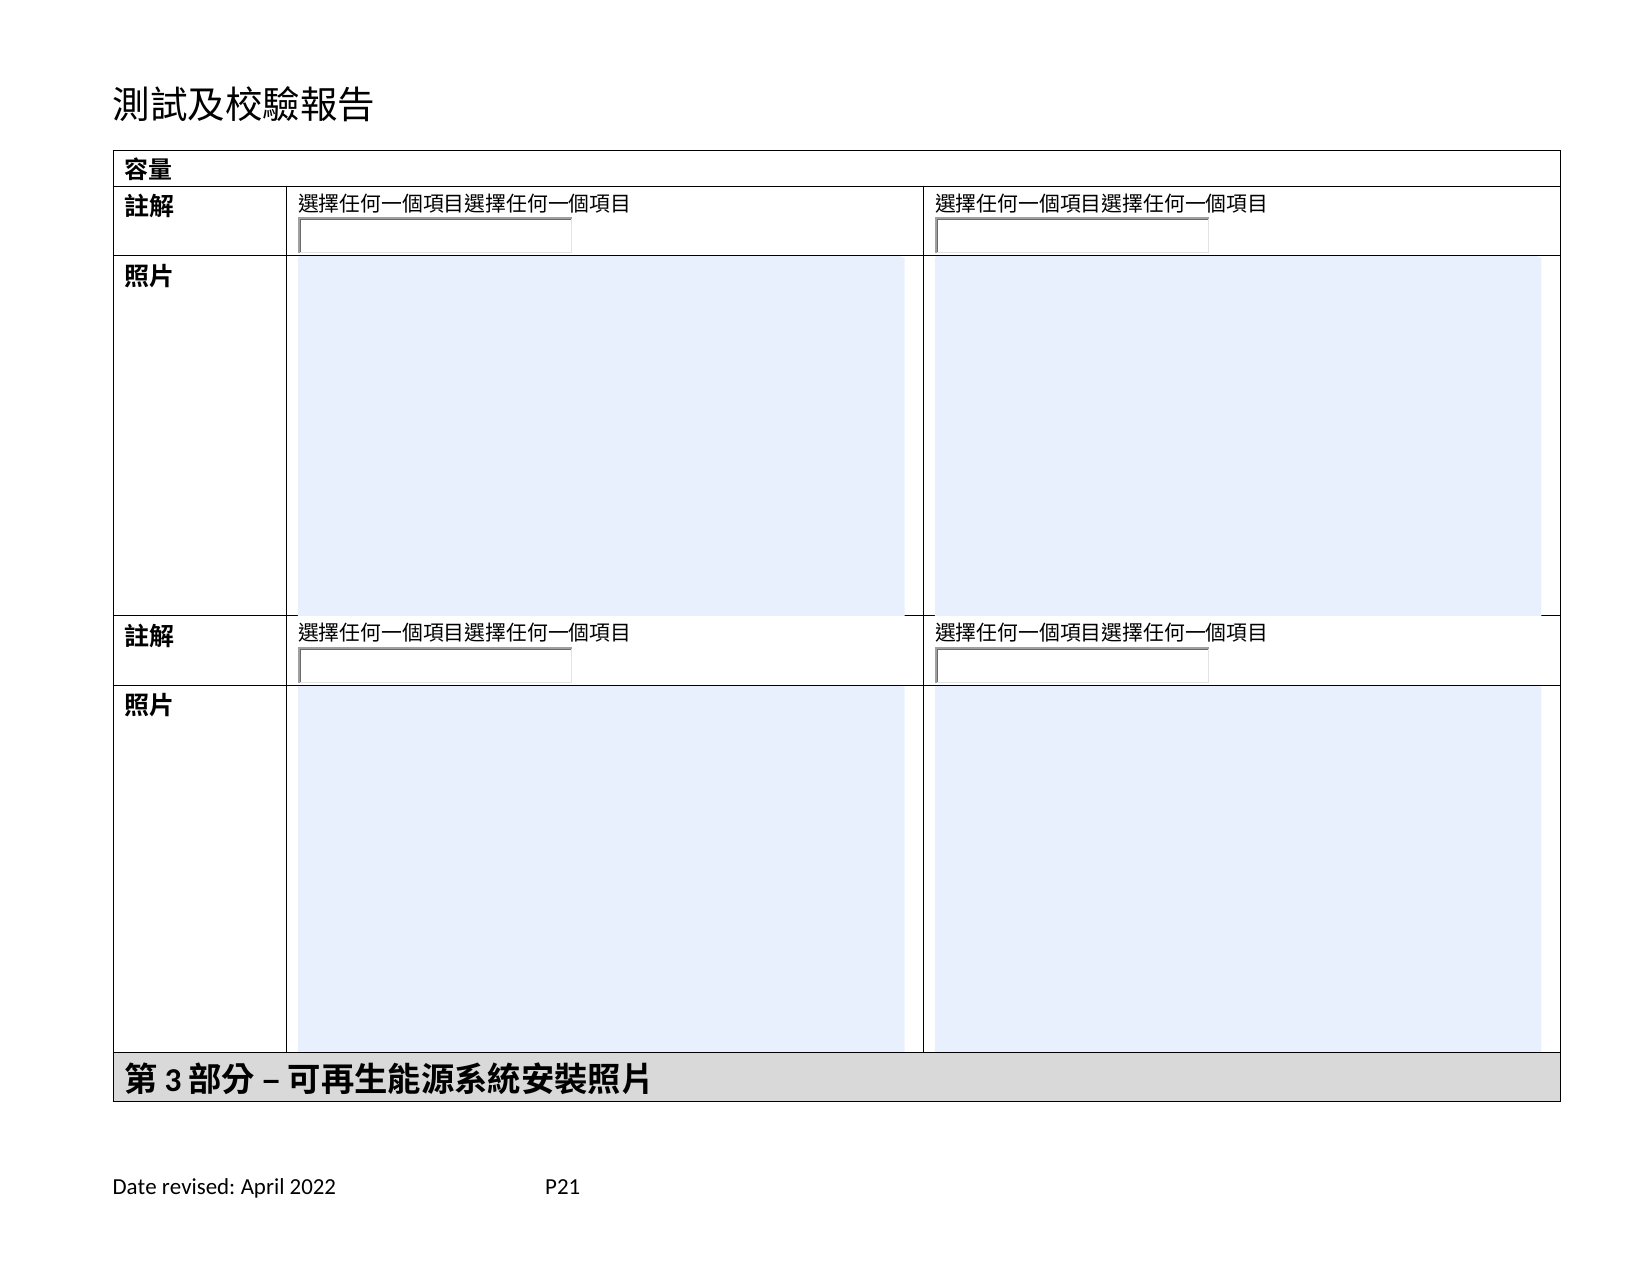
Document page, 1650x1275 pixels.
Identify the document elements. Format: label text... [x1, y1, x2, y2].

picture [934, 686, 1542, 1052]
picture [934, 256, 1542, 616]
table_cell [287, 616, 923, 685]
table_cell 註解 [114, 187, 286, 255]
table_cell 照片 [114, 256, 286, 615]
picture [297, 686, 905, 1052]
picture [297, 256, 905, 616]
table_cell [924, 616, 1560, 685]
table_cell 第3部分 – 可再生能源系統安裝照片 [114, 1053, 1560, 1101]
table_cell 註解 [114, 616, 286, 685]
table_cell 照片 [114, 686, 286, 1052]
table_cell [114, 151, 1560, 186]
table_cell [924, 187, 1560, 255]
table_cell [287, 187, 923, 255]
